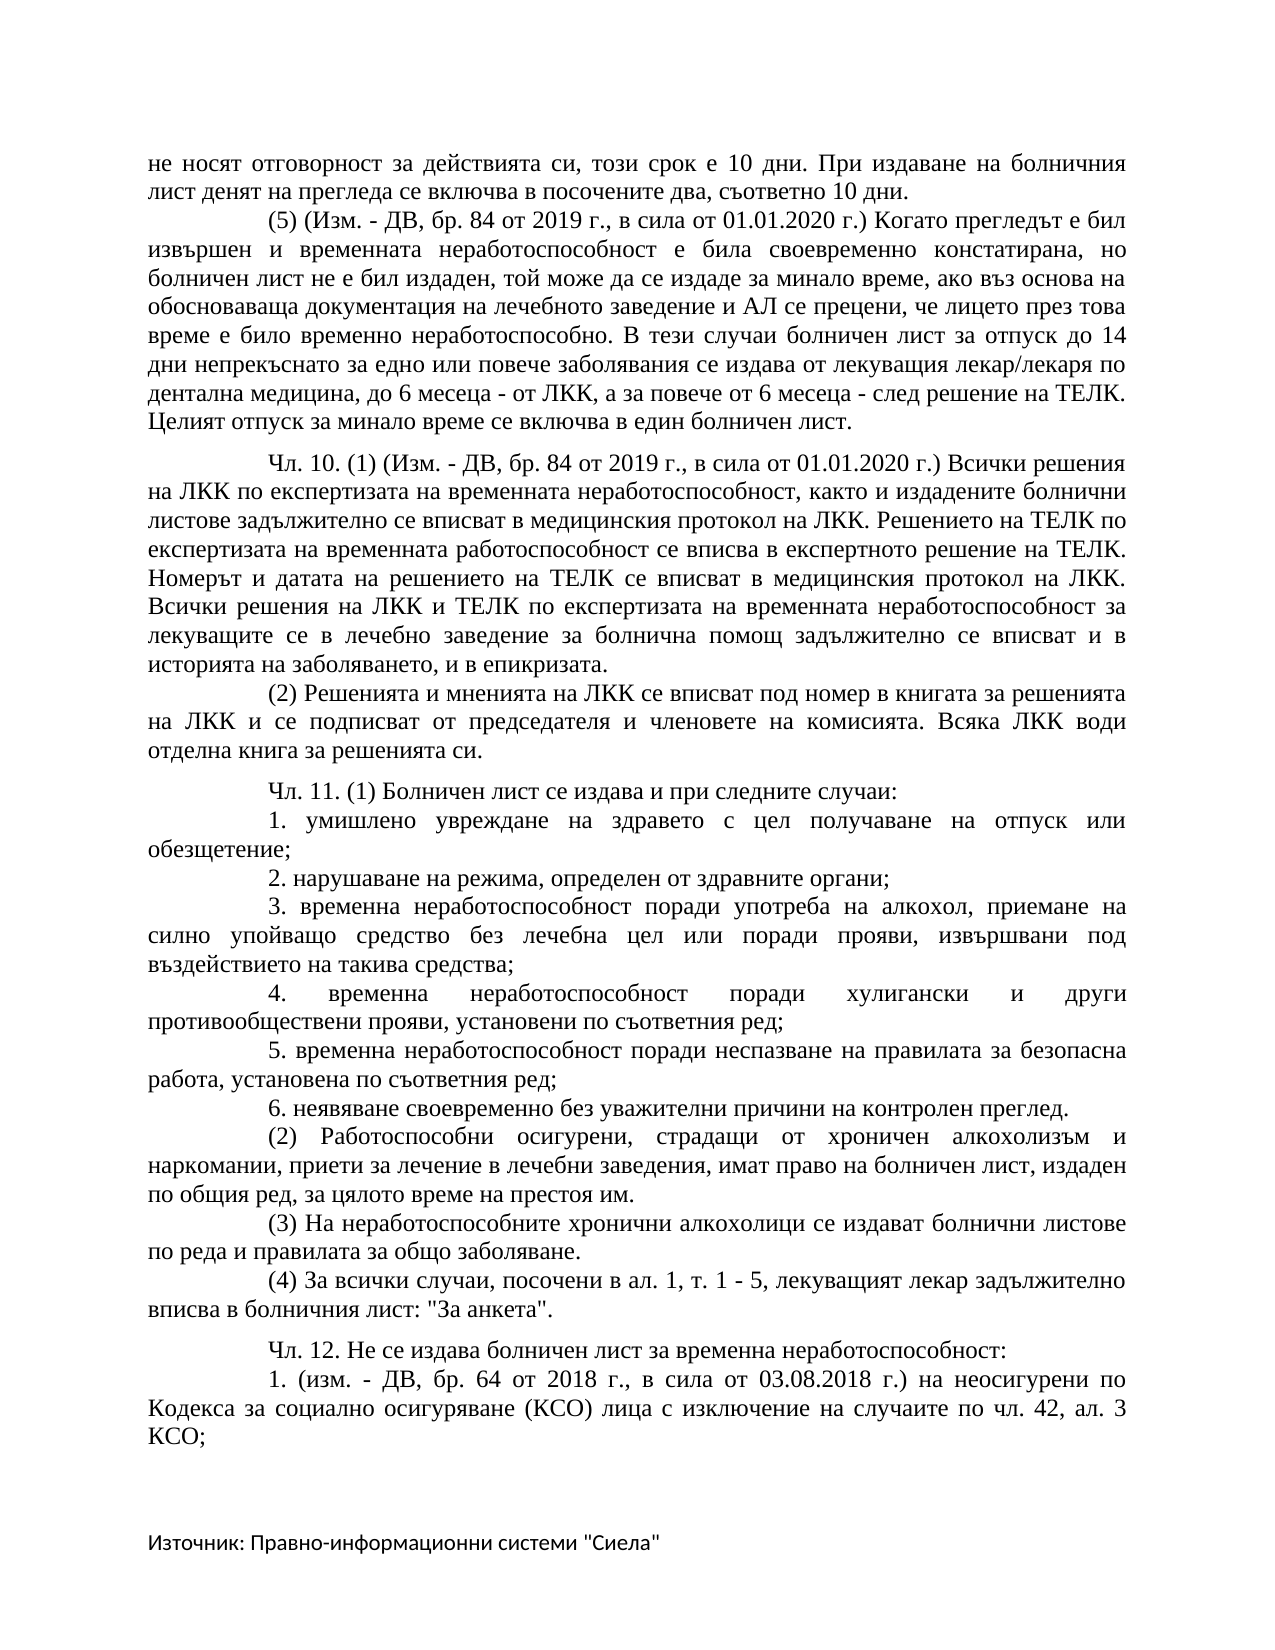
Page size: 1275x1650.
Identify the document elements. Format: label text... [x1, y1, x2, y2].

text (4) За всички случаи, посочени в ал. 1, т. 1 - 5, лекуващият лекар задължително вписва в болничния лист: "За анкета". [148, 1265, 1127, 1323]
text 4. временна неработоспособност поради хулигански и други противообществени прояви, установени по съответния ред; [148, 978, 1127, 1035]
text 6. неявяване своевременно без уважителни причини на контролен преглед. [148, 1093, 1127, 1121]
text 1. умишлено увреждане на здравето с цел получаване на отпуск или обезщетение; [148, 805, 1127, 863]
text 1. (изм. - ДВ, бр. 64 от 2018 г., в сила от 03.08.2018 г.) на неосигурени по Кодекса за социално осигуряване (КСО) лица с изключение на случаите по чл. 42, ал. 3 КСО; [148, 1364, 1127, 1450]
text 5. временна неработоспособност поради неспазване на правилата за безопасна работа, установена по съответния ред; [148, 1035, 1127, 1093]
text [148, 148, 1127, 205]
text 3. временна неработоспособност поради употреба на алкохол, приемане на силно упойващо средство без лечебна цел или поради прояви, извършвани под въздействието на такива средства; [148, 891, 1127, 978]
text (2) Работоспособни осигурени, страдащи от хроничен алкохолизъм и наркомании, приети за лечение в лечебни заведения, имат право на болничен лист, издаден по общия ред, за цялото време на престоя им. [148, 1121, 1127, 1208]
text (2) Решенията и мненията на ЛКК се вписват под номер в книгата за решенията на ЛКК и се подписват от председателя и членовете на комисията. Всяка ЛКК води отделна книга за решенията си. [148, 678, 1127, 764]
text Чл. 11. (1) Болничен лист се издава и при следните случаи: [148, 776, 1127, 805]
text (5) (Изм. - ДВ, бр. 84 от 2019 г., в сила от 01.01.2020 г.) Когато прегледът е бил извършен и временната неработоспособност е била своевременно констатирана, но болничен лист не е бил издаден, той може да се издаде за минало време, ако въз основа на обосноваваща документация на лечебното заведение и АЛ се прецени, че лицето през това време е било временно неработоспособно. В тези случаи болничен лист за отпуск до 14 дни непрекъснато за едно или повече заболявания се издава от лекуващия лекар/лекаря по дентална медицина, до 6 месеца - от ЛКК, а за повече от 6 месеца - след решение на ТЕЛК. Целият отпуск за минало време се включва в един болничен лист. [148, 205, 1127, 435]
text 2. нарушаване на режима, определен от здравните органи; [148, 863, 1127, 891]
text (3) На неработоспособните хронични алкохолици се издават болнични листове по реда и правилата за общо заболяване. [148, 1208, 1127, 1265]
text Чл. 12. Не се издава болничен лист за временна неработоспособност: [148, 1335, 1127, 1364]
text Чл. 10. (1) (Изм. - ДВ, бр. 84 от 2019 г., в сила от 01.01.2020 г.) Всички решения на ЛКК по експертизата на временната неработоспособност, както и издадените болнични листове задължително се вписват в медицинския протокол на ЛКК. Решението на ТЕЛК по експертизата на временната работоспособност се вписва в експертното решение на ТЕЛК. Номерът и датата на решението на ТЕЛК се вписват в медицинския протокол на ЛКК. Всички решения на ЛКК и ТЕЛК по експертизата на временната неработоспособност за лекуващите се в лечебно заведение за болнична помощ задължително се вписват и в историята на заболяването, и в епикризата. [148, 448, 1127, 678]
